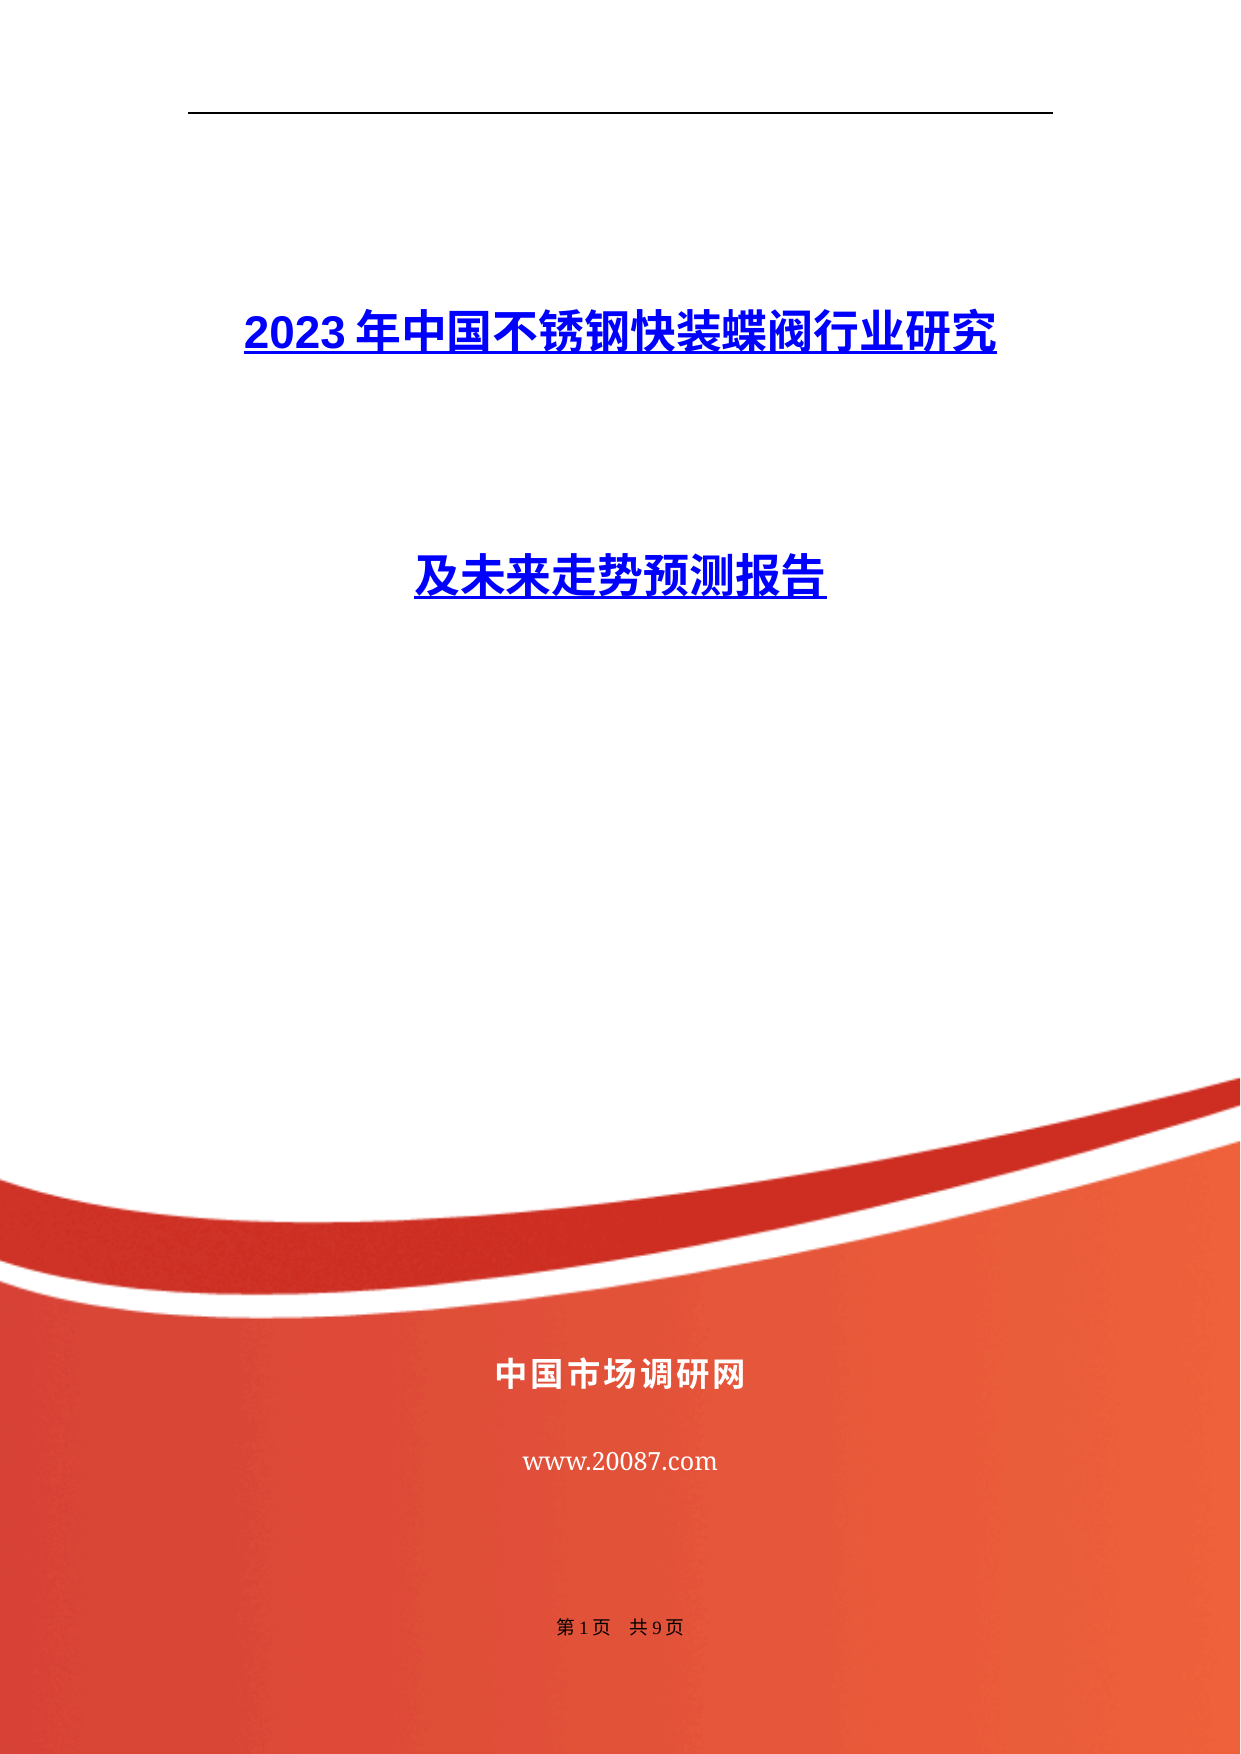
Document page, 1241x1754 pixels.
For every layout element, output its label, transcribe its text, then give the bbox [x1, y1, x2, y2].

text www.20087.com [187, 1428, 1053, 1493]
subtitle 中国市场调研网 [187, 1339, 1053, 1404]
picture [0, 1006, 1241, 1754]
table_header 2023年中国不锈钢快装蝶阀行业研究及未来走势预测报告 [188, 207, 1053, 773]
